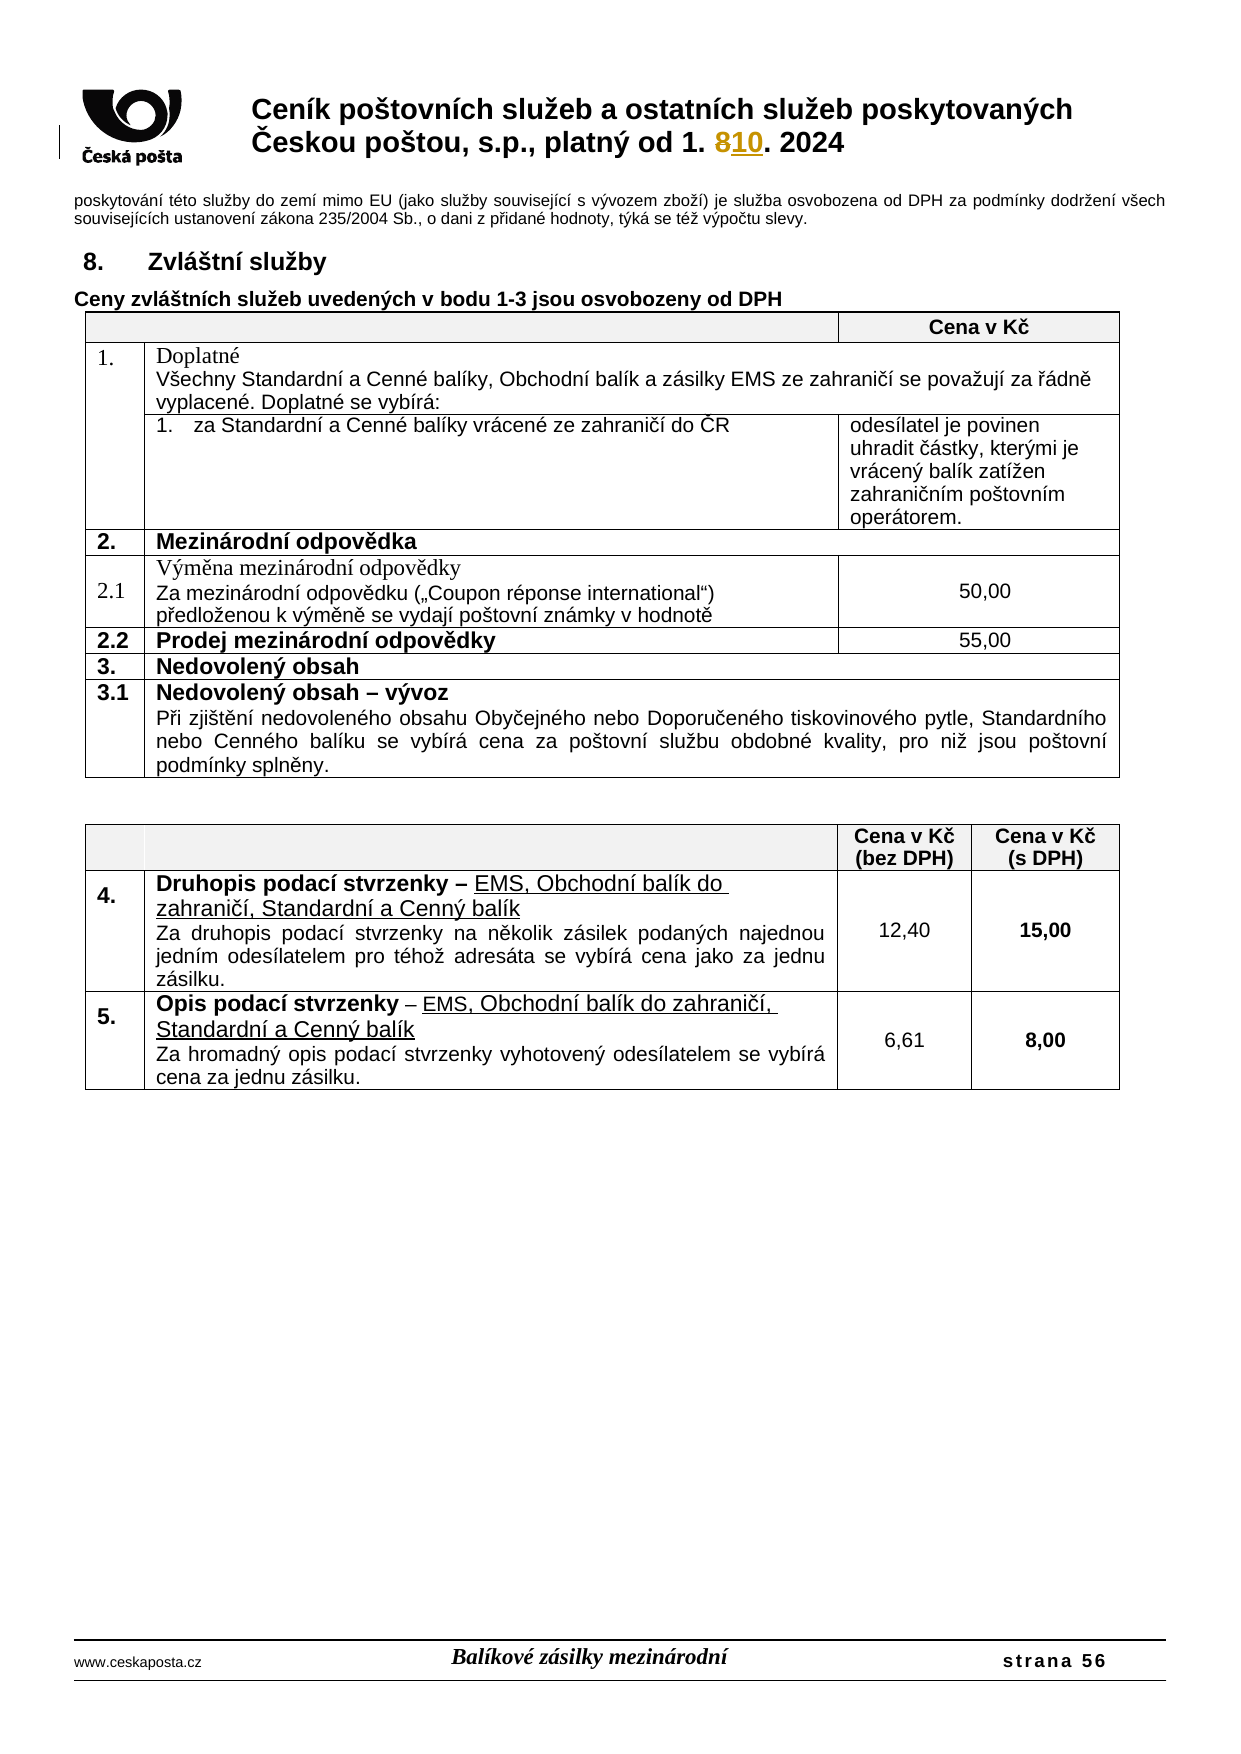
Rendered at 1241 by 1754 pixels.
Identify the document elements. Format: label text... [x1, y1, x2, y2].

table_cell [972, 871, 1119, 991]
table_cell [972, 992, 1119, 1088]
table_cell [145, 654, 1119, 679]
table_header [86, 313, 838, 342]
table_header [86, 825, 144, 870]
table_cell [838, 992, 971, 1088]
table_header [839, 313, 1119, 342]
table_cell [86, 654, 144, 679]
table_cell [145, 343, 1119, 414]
subtitle Zvláštní služby [83, 249, 1166, 276]
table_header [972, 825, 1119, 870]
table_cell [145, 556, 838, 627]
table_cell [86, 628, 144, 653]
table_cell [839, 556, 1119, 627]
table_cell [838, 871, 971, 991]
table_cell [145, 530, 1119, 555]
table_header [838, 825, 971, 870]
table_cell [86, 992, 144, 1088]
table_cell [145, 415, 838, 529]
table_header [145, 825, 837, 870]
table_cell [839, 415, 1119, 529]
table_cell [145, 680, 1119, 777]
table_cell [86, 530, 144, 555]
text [74, 192, 1166, 228]
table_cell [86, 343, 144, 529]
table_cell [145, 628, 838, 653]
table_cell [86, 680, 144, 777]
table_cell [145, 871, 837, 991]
text Ceny zvláštních služeb uvedených v bodu 1-3 jsou osvobozeny od DPH [74, 289, 1166, 311]
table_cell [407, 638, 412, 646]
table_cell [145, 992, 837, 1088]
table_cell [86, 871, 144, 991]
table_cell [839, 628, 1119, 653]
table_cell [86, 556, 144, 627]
